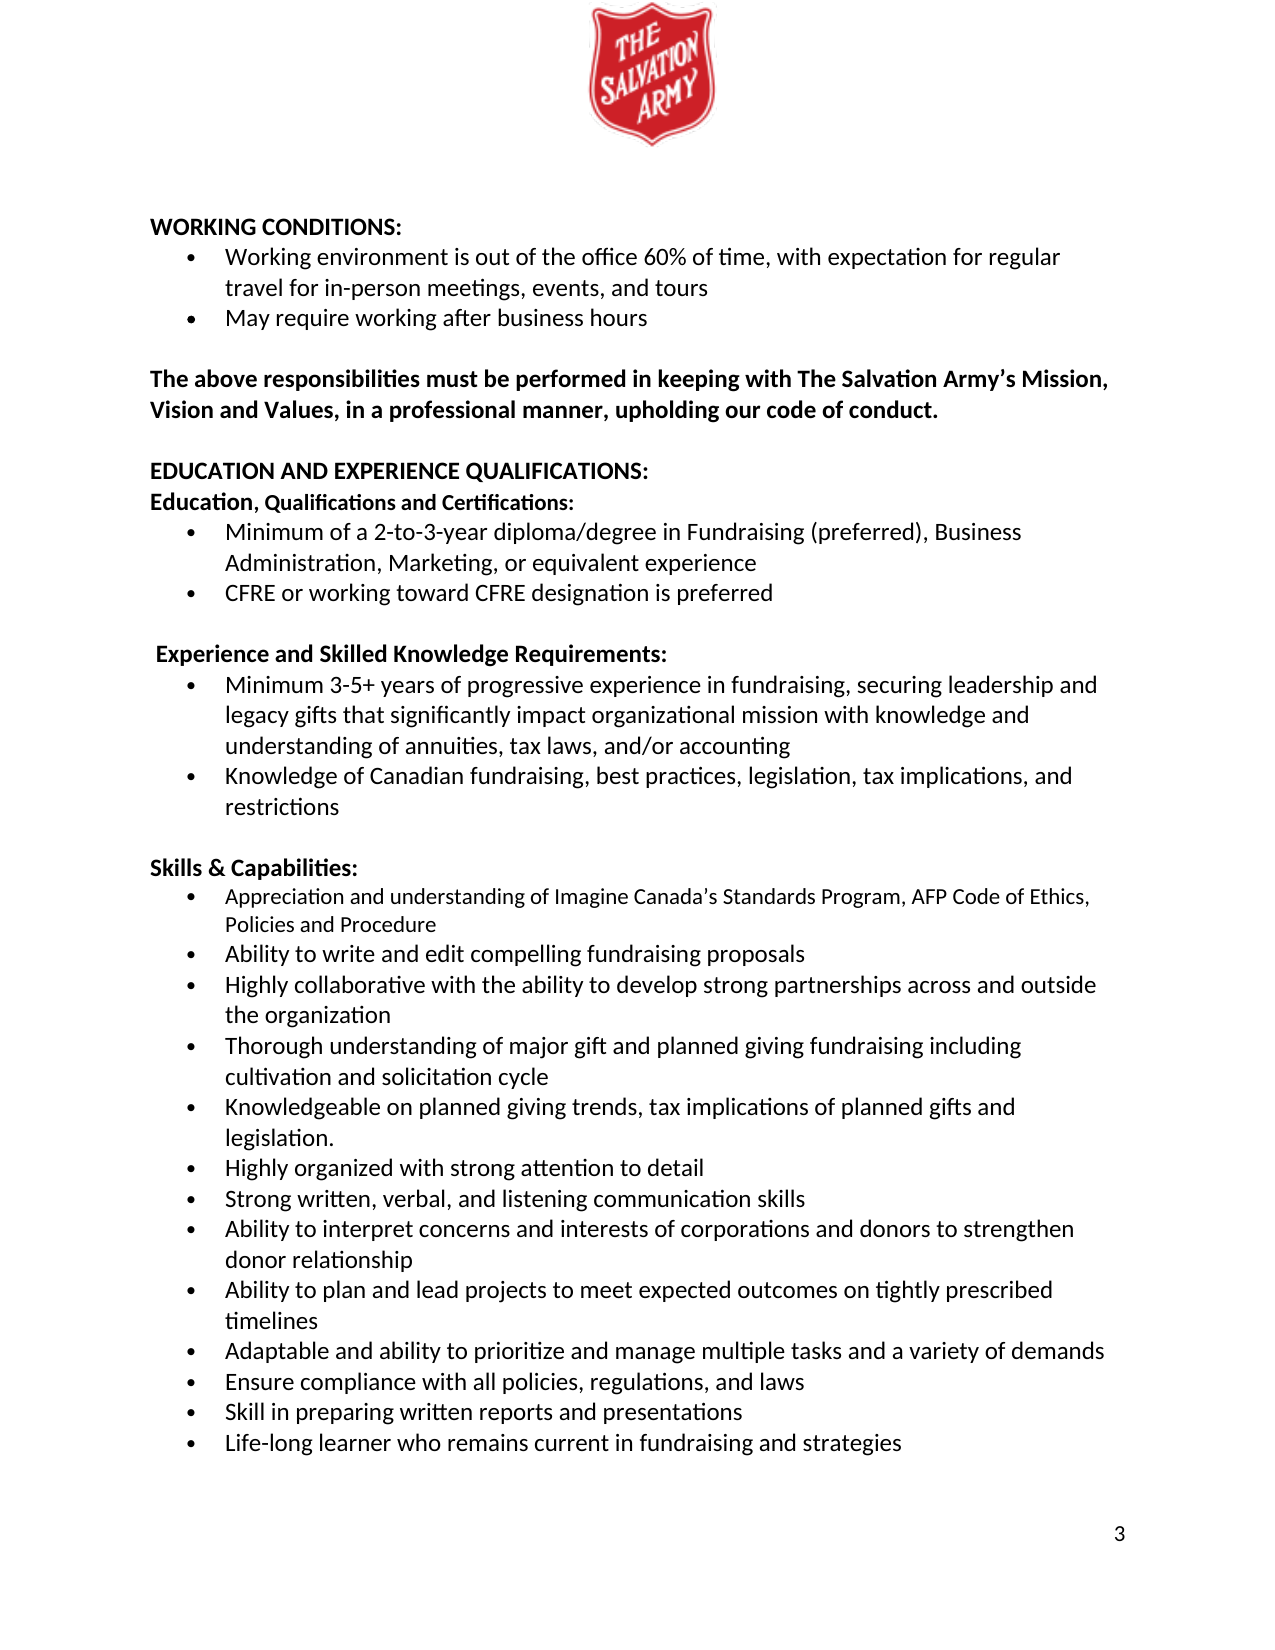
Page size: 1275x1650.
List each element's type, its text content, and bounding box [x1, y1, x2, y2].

list Knowledgeable on planned giving trends, tax implications of planned gifts and legislation. [187, 1091, 1125, 1152]
list May require working after business hours [187, 303, 1125, 333]
text The above responsibilities must be performed in keeping with The Salvation Army’s Mission, Vision and Values, in a professional manner, upholding our code of conduct. [150, 364, 1125, 425]
list Life-long learner who remains current in fundraising and strategies [187, 1427, 1125, 1457]
text Skills & Capabilities: [150, 852, 1125, 882]
list Adaptable and ability to prioritize and manage multiple tasks and a variety of demands [187, 1335, 1125, 1366]
list Highly collaborative with the ability to develop strong partnerships across and outside the organization [187, 969, 1125, 1030]
text Experience and Skilled Knowledge Requirements: [150, 638, 1125, 669]
list Ability to interpret concerns and interests of corporations and donors to strengthen donor relationship [187, 1213, 1125, 1274]
picture [586, 0, 719, 150]
list Ensure compliance with all policies, regulations, and laws [187, 1366, 1125, 1396]
list Highly organized with strong attention to detail [187, 1152, 1125, 1183]
list Minimum 3-5+ years of progressive experience in fundraising, securing leadership and legacy gifts that significantly impact organizational mission with knowledge and understanding of annuities, tax laws, and/or accounting [187, 669, 1125, 760]
list Ability to write and edit compelling fundraising proposals [187, 938, 1125, 969]
list Appreciation and understanding of Imagine Canada’s Standards Program, AFP Code of Ethics, Policies and Procedure [187, 882, 1125, 938]
list Knowledge of Canadian fundraising, best practices, legislation, tax implications, and restrictions [187, 760, 1125, 821]
text Working Conditions: [150, 211, 1125, 242]
list Ability to plan and lead projects to meet expected outcomes on tightly prescribed timelines [187, 1274, 1125, 1335]
list Thorough understanding of major gift and planned giving fundraising including cultivation and solicitation cycle [187, 1030, 1125, 1091]
list Skill in preparing written reports and presentations [187, 1396, 1125, 1427]
text Education, Qualifications and Certifications: [150, 486, 1125, 516]
list Strong written, verbal, and listening communication skills [187, 1183, 1125, 1213]
list Minimum of a 2-to-3-year diploma/degree in Fundraising (preferred), Business Administration, Marketing, or equivalent experience [187, 516, 1125, 577]
list Working environment is out of the office 60% of time, with expectation for regular travel for in-person meetings, events, and tours [187, 242, 1125, 303]
text education and experience Qualifications: [150, 455, 1125, 486]
list CFRE or working toward CFRE designation is preferred [187, 577, 1125, 608]
